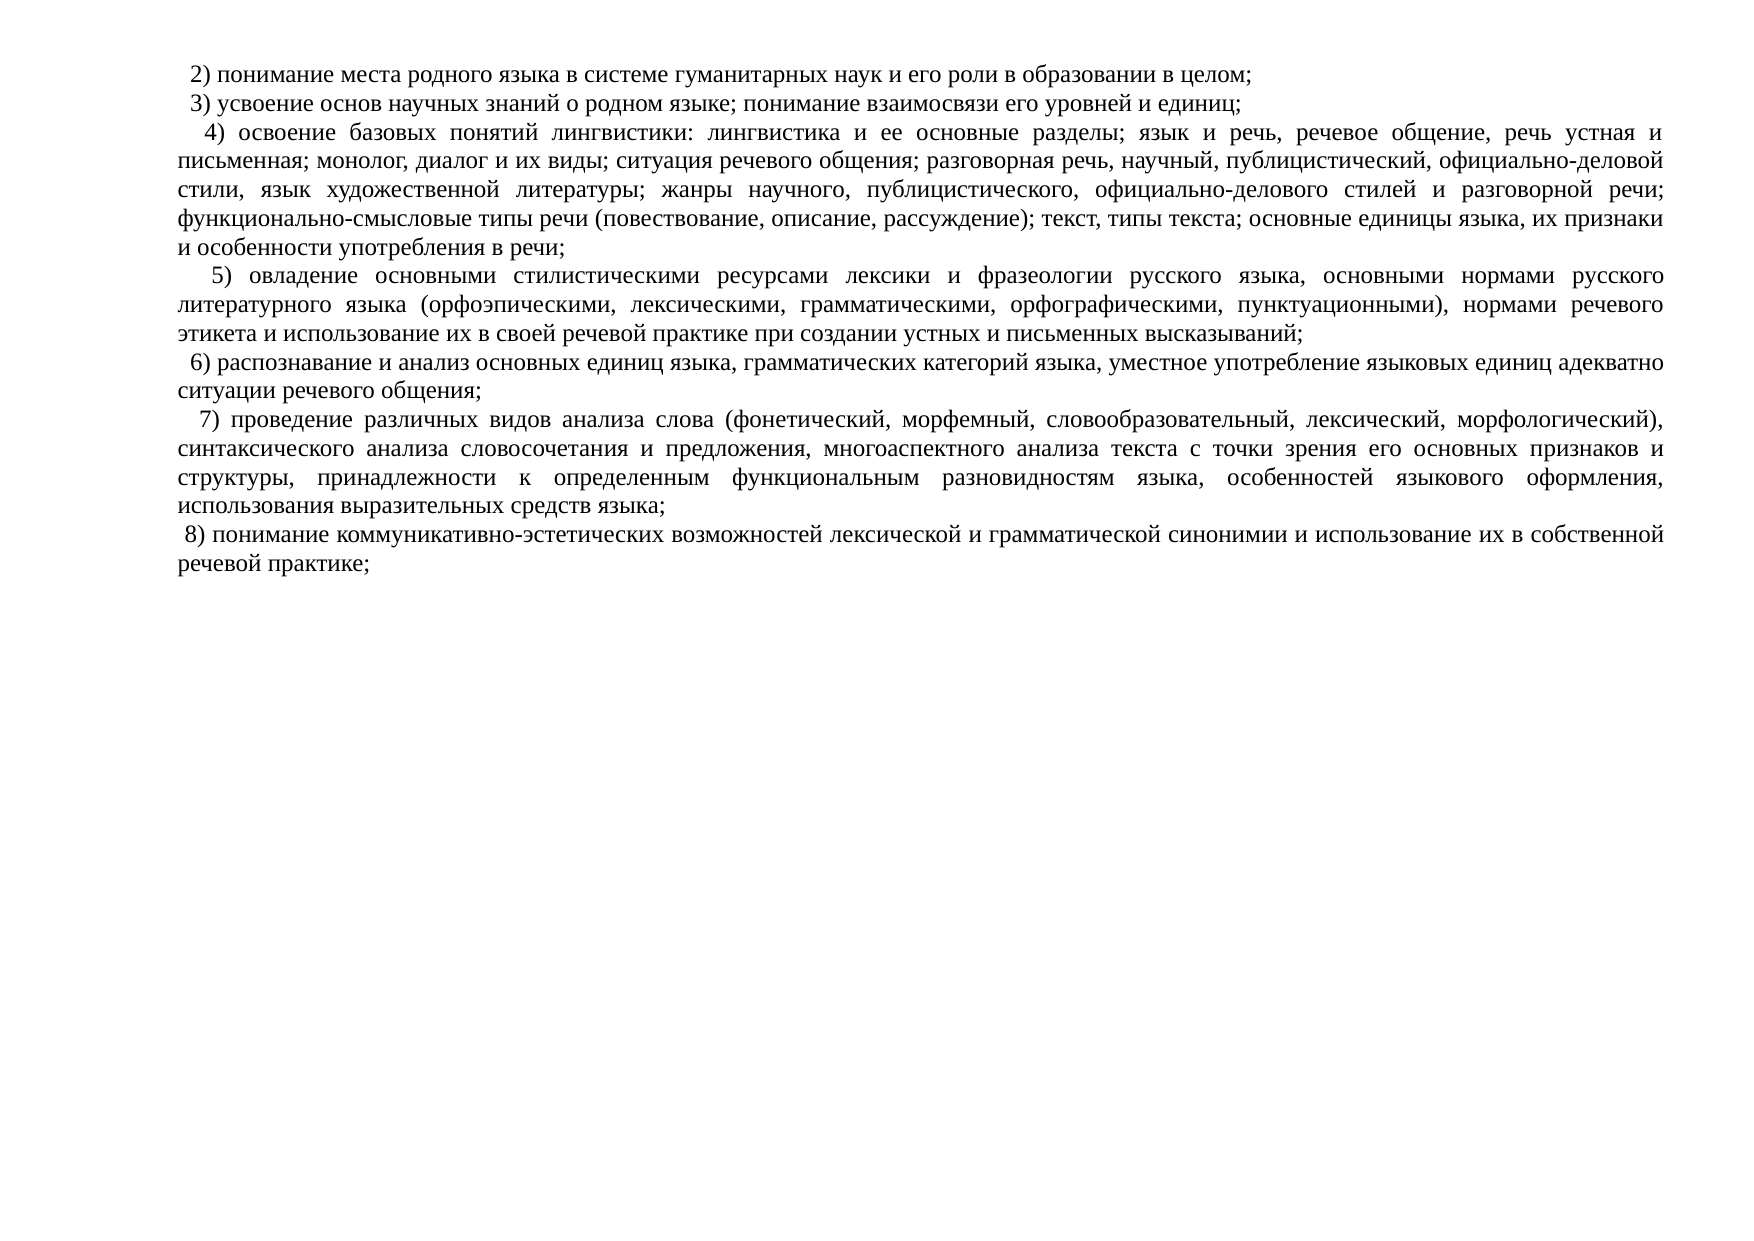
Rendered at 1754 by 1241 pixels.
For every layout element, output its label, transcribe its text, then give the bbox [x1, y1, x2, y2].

text 3) усвоение основ научных знаний о родном языке; понимание взаимосвязи его уровней и единиц; [177, 88, 1665, 117]
text 2) понимание места родного языка в системе гуманитарных наук и его роли в образовании в целом; [177, 59, 1665, 88]
text 5) овладение основными стилистическими ресурсами лексики и фразеологии русского языка, основными нормами русского литературного языка (орфоэпическими, лексическими, грамматическими, орфографическими, пунктуационными), нормами речевого этикета и использование их в своей речевой практике при создании устных и письменных высказываний; [177, 260, 1665, 347]
text 7) проведение различных видов анализа слова (фонетический, морфемный, словообразовательный, лексический, морфологический), синтаксического анализа словосочетания и предложения, многоаспектного анализа текста с точки зрения его основных признаков и структуры, принадлежности к определенным функциональным разновидностям языка, особенностей языкового оформления, использования выразительных средств языка; [177, 404, 1665, 519]
text 8) понимание коммуникативно-эстетических возможностей лексической и грамматической синонимии и использование их в собственной речевой практике; [177, 519, 1665, 577]
text 6) распознавание и анализ основных единиц языка, грамматических категорий языка, уместное употребление языковых единиц адекватно ситуации речевого общения; [177, 347, 1665, 404]
text 4) освоение базовых понятий лингвистики: лингвистика и ее основные разделы; язык и речь, речевое общение, речь устная и письменная; монолог, диалог и их виды; ситуация речевого общения; разговорная речь, научный, публицистический, официально-деловой стили, язык художественной литературы; жанры научного, публицистического, официально-делового стилей и разговорной речи; функционально-смысловые типы речи (повествование, описание, рассуждение); текст, типы текста; основные единицы языка, их признаки и особенности употребления в речи; [177, 117, 1665, 260]
